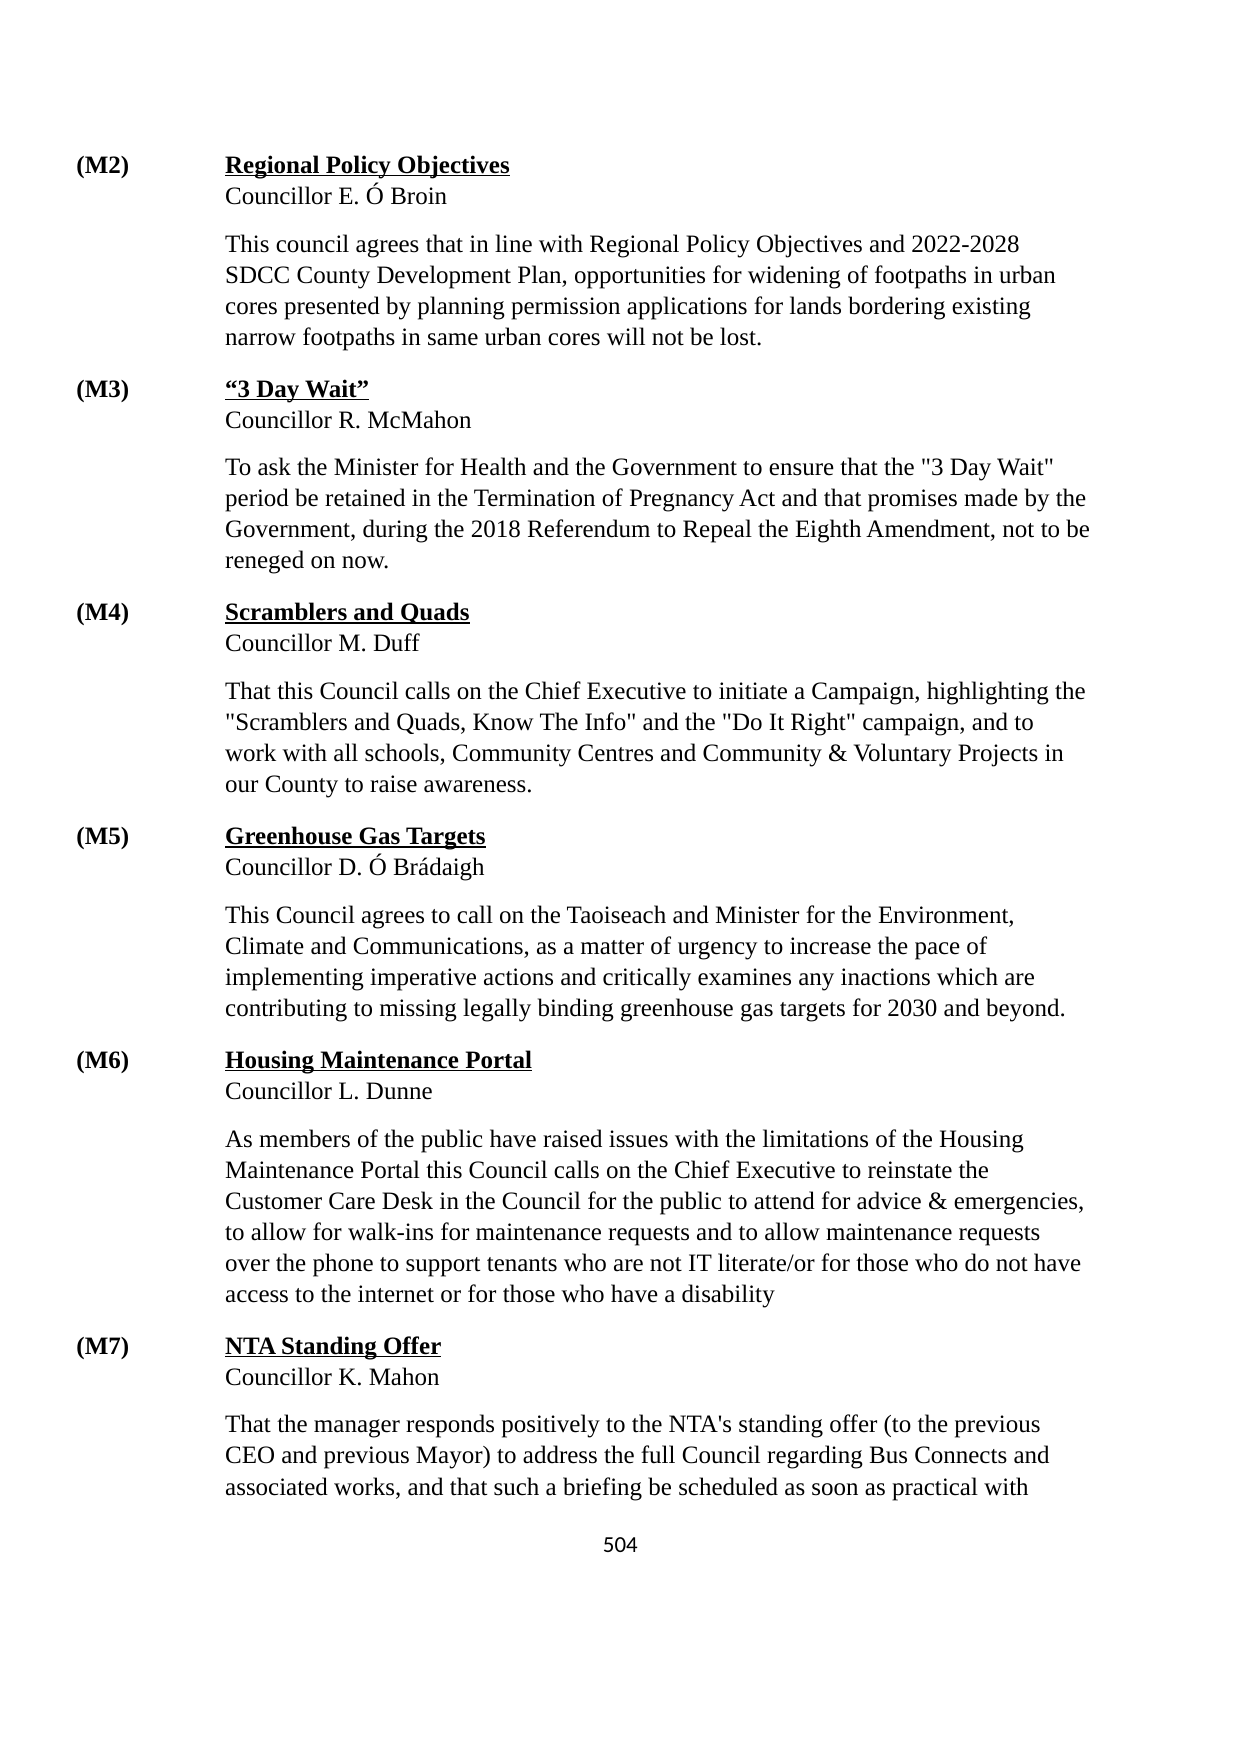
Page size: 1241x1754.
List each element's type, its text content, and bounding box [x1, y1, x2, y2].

text Councillor E. Ó Broin [225, 181, 1090, 210]
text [225, 1409, 1090, 1500]
text To ask the Minister for Health and the Government to ensure that the "3 Day Wait" period be retained in the Termination of Pregnancy Act and that promises made by the Government, during the 2018 Referendum to Repeal the Eighth Amendment, not to be reneged on now. [225, 452, 1090, 574]
text Councillor K. Mahon [225, 1362, 1090, 1391]
text This council agrees that in line with Regional Policy Objectives and 2022-2028 SDCC County Development Plan, opportunities for widening of footpaths in urban cores presented by planning permission applications for lands bordering existing narrow footpaths in same urban cores will not be lost. [225, 229, 1090, 351]
subtitle (M7) NTA Standing Offer [76, 1331, 1090, 1359]
subtitle (M6) Housing Maintenance Portal [76, 1045, 1090, 1074]
text That this Council calls on the Chief Executive to initiate a Campaign, highlighting the "Scramblers and Quads, Know The Info" and the "Do It Right" campaign, and to work with all schools, Community Centres and Community & Voluntary Projects in our County to raise awareness. [225, 676, 1090, 798]
subtitle (M4) Scramblers and Quads [76, 597, 1090, 626]
text Councillor M. Duff [225, 628, 1090, 657]
text Councillor R. McMahon [225, 405, 1090, 433]
text This Council agrees to call on the Taoiseach and Minister for the Environment, Climate and Communications, as a matter of urgency to increase the pace of implementing imperative actions and critically examines any inactions which are contributing to missing legally binding greenhouse gas targets for 2030 and beyond. [225, 900, 1090, 1022]
text Councillor L. Dunne [225, 1076, 1090, 1105]
text Councillor D. Ó Brádaigh [225, 852, 1090, 881]
text As members of the public have raised issues with the limitations of the Housing Maintenance Portal this Council calls on the Chief Executive to reinstate the Customer Care Desk in the Council for the public to attend for advice & emergencies, to allow for walk-ins for maintenance requests and to allow maintenance requests over the phone to support tenants who are not IT literate/or for those who do not have access to the internet or for those who have a disability [225, 1124, 1090, 1308]
subtitle (M2) Regional Policy Objectives [76, 150, 1090, 179]
subtitle (M3) “3 Day Wait” [76, 374, 1090, 402]
subtitle (M5) Greenhouse Gas Targets [76, 821, 1090, 850]
